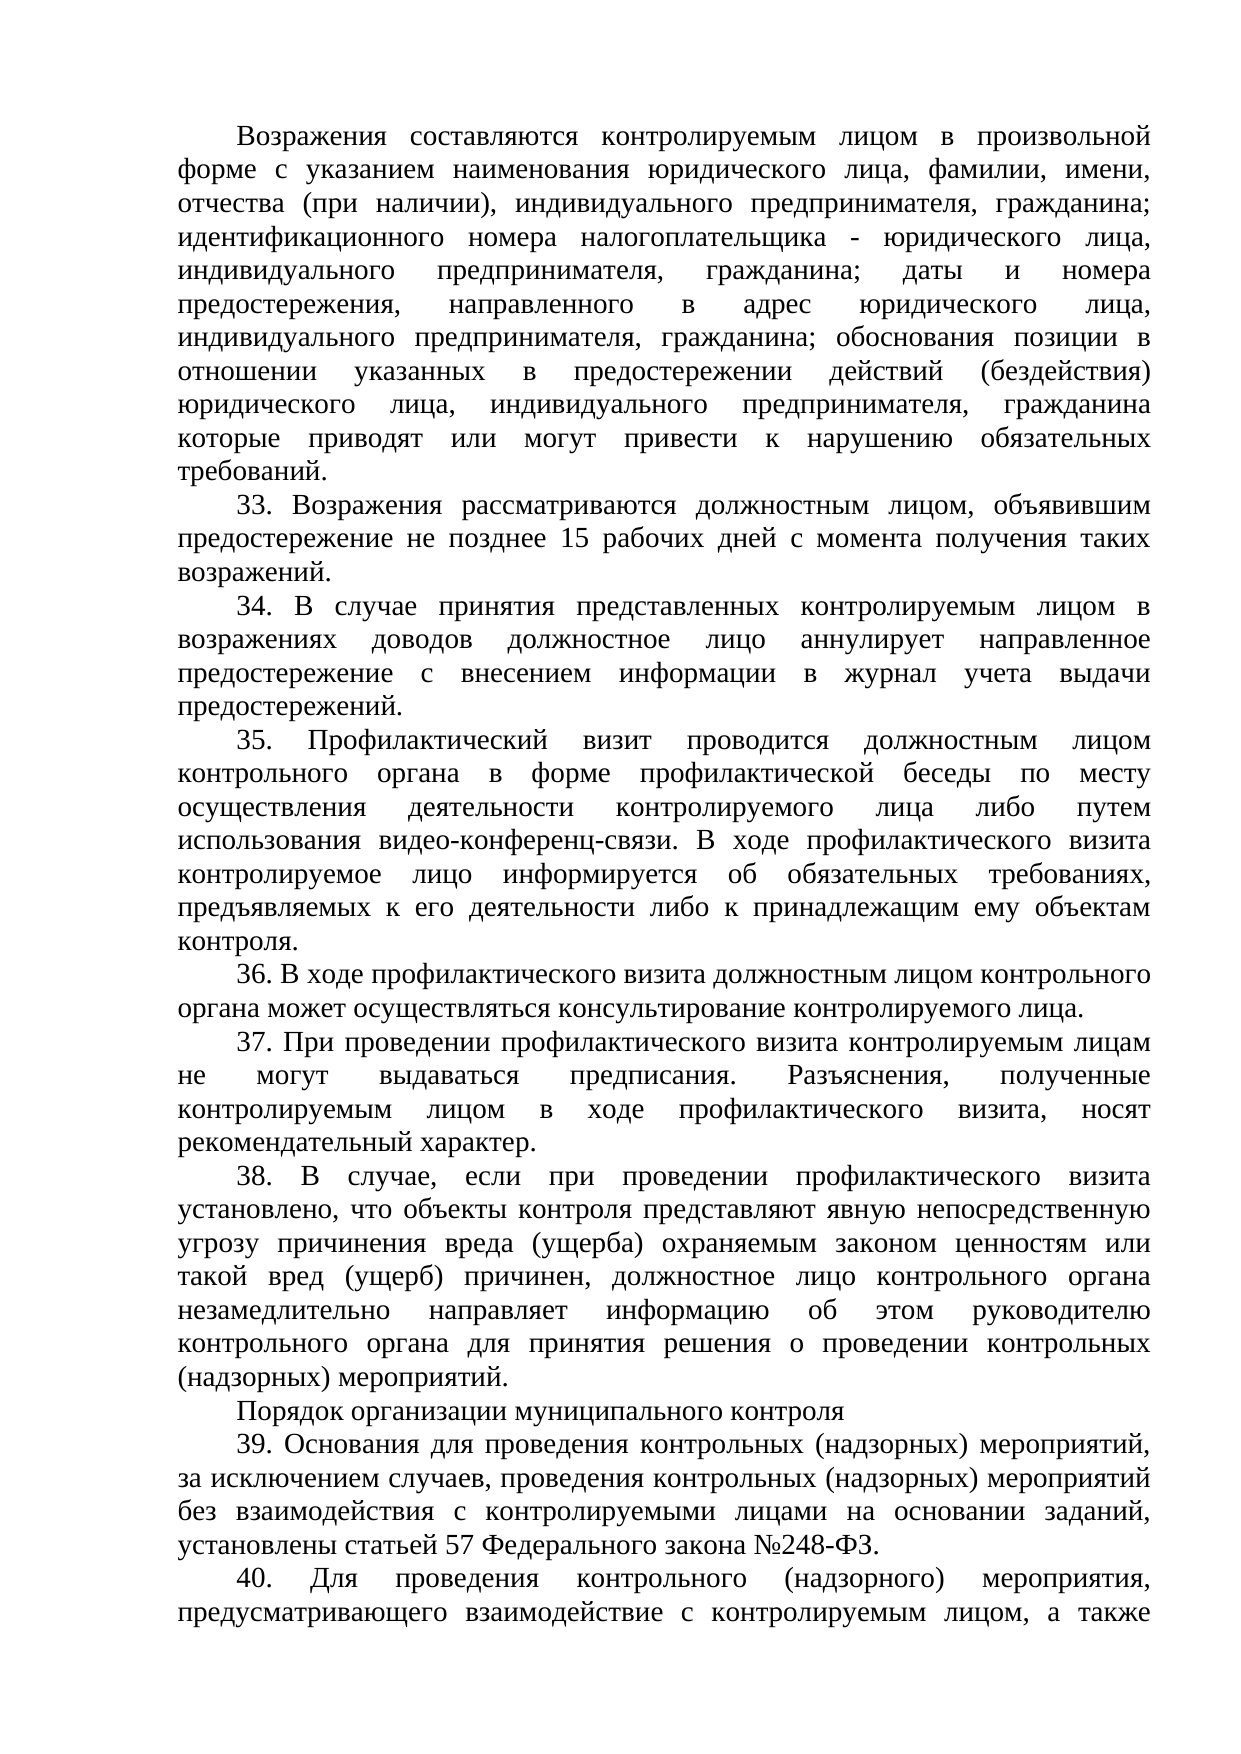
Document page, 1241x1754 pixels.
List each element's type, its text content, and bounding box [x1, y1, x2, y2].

text 33. Возражения рассматриваются должностным лицом, объявившим предостережение не позднее 15 рабочих дней с момента получения таких возражений. [177, 487, 1152, 588]
text 37. При проведении профилактического визита контролируемым лицам не могут выдаваться предписания. Разъяснения, полученные контролируемым лицом в ходе профилактического визита, носят рекомендательный характер. [177, 1024, 1152, 1158]
text Порядок организации муниципального контроля [177, 1393, 1152, 1426]
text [177, 1560, 1152, 1627]
text 36. В ходе профилактического визита должностным лицом контрольного органа может осуществляться консультирование контролируемого лица. [177, 957, 1152, 1024]
text 34. В случае принятия представленных контролируемым лицом в возражениях доводов должностное лицо аннулирует направленное предостережение с внесением информации в журнал учета выдачи предостережений. [177, 588, 1152, 722]
text 38. В случае, если при проведении профилактического визита установлено, что объекты контроля представляют явную непосредственную угрозу причинения вреда (ущерба) охраняемым законом ценностям или такой вред (ущерб) причинен, должностное лицо контрольного органа незамедлительно направляет информацию об этом руководителю контрольного органа для принятия решения о проведении контрольных (надзорных) мероприятий. [177, 1158, 1152, 1393]
text 39. Основания для проведения контрольных (надзорных) мероприятий, за исключением случаев, проведения контрольных (надзорных) мероприятий без взаимодействия с контролируемыми лицами на основании заданий, установлены статьей 57 Федерального закона №248-ФЗ. [177, 1426, 1152, 1560]
text 35. Профилактический визит проводится должностным лицом контрольного органа в форме профилактической беседы по месту осуществления деятельности контролируемого лица либо путем использования видео-конференц-связи. В ходе профилактического визита контролируемое лицо информируется об обязательных требованиях, предъявляемых к его деятельности либо к принадлежащим ему объектам контроля. [177, 722, 1152, 957]
text Возражения составляются контролируемым лицом в произвольной форме с указанием наименования юридического лица, фамилии, имени, отчества (при наличии), индивидуального предпринимателя, гражданина; идентификационного номера налогоплательщика - юридического лица, индивидуального предпринимателя, гражданина; даты и номера предостережения, направленного в адрес юридического лица, индивидуального предпринимателя, гражданина; обоснования позиции в отношении указанных в предостережении действий (бездействия) юридического лица, индивидуального предпринимателя, гражданина которые приводят или могут привести к нарушению обязательных требований. [177, 118, 1152, 487]
